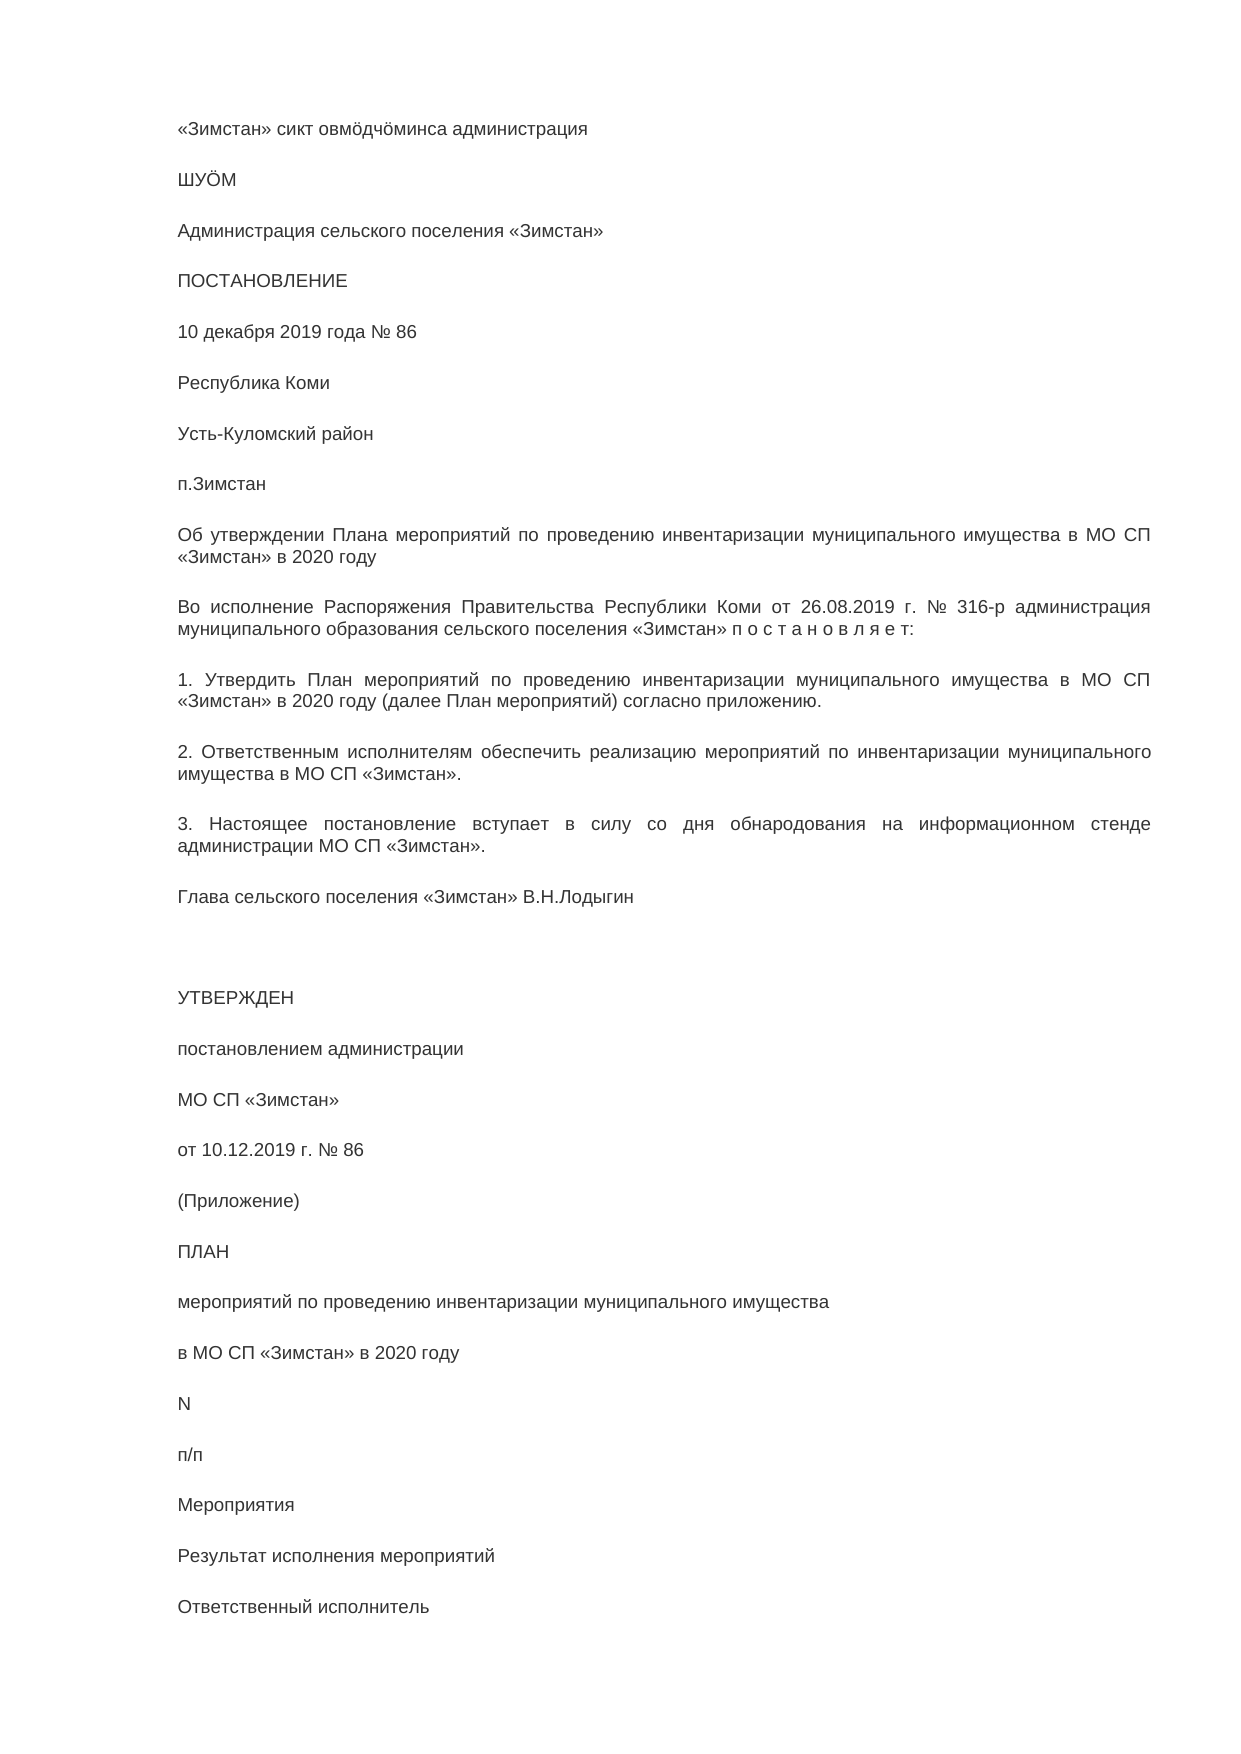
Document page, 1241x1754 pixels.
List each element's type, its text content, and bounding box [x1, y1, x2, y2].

text 3. Настоящее постановление вступает в силу со дня обнародования на информационном стенде администрации МО СП «Зимстан». [177, 813, 1152, 856]
text Об утверждении Плана мероприятий по проведению инвентаризации муниципального имущества в МО СП «Зимстан» в 2020 году [177, 524, 1152, 567]
text МО СП «Зимстан» [177, 1088, 1152, 1110]
text (Приложение) [177, 1190, 1152, 1211]
text Администрация сельского поселения «Зимстан» [177, 219, 1152, 241]
text 10 декабря 2019 года № 86 [177, 321, 1152, 343]
text ПЛАН [177, 1241, 1152, 1262]
text Во исполнение Распоряжения Правительства Республики Коми от 26.08.2019 г. № 316-р администрация муниципального образования сельского поселения «Зимстан» п о с т а н о в л я е т: [177, 596, 1152, 639]
text п.Зимстан [177, 473, 1152, 495]
text «Зимстан» сикт овмöдчöминса администрация [177, 118, 1152, 140]
text постановлением администрации [177, 1038, 1152, 1059]
text Ответственный исполнитель [177, 1596, 1152, 1617]
text N [177, 1393, 1152, 1414]
text ШУÖМ [177, 169, 1152, 190]
text Усть-Куломский район [177, 422, 1152, 444]
text Республика Коми [177, 372, 1152, 393]
text 2. Ответственным исполнителям обеспечить реализацию мероприятий по инвентаризации муниципального имущества в МО СП «Зимстан». [177, 741, 1152, 784]
text п/п [177, 1443, 1152, 1465]
text ПОСТАНОВЛЕНИЕ [177, 270, 1152, 292]
text 1. Утвердить План мероприятий по проведению инвентаризации муниципального имущества в МО СП «Зимстан» в 2020 году (далее План мероприятий) согласно приложению. [177, 668, 1152, 712]
text Результат исполнения мероприятий [177, 1545, 1152, 1566]
text Мероприятия [177, 1494, 1152, 1516]
text от 10.12.2019 г. № 86 [177, 1139, 1152, 1161]
text УТВЕРЖДЕН [177, 987, 1152, 1008]
text мероприятий по проведению инвентаризации муниципального имущества [177, 1291, 1152, 1313]
text Глава сельского поселения «Зимстан» В.Н.Лодыгин [177, 885, 1152, 907]
text в МО СП «Зимстан» в 2020 году [177, 1342, 1152, 1363]
